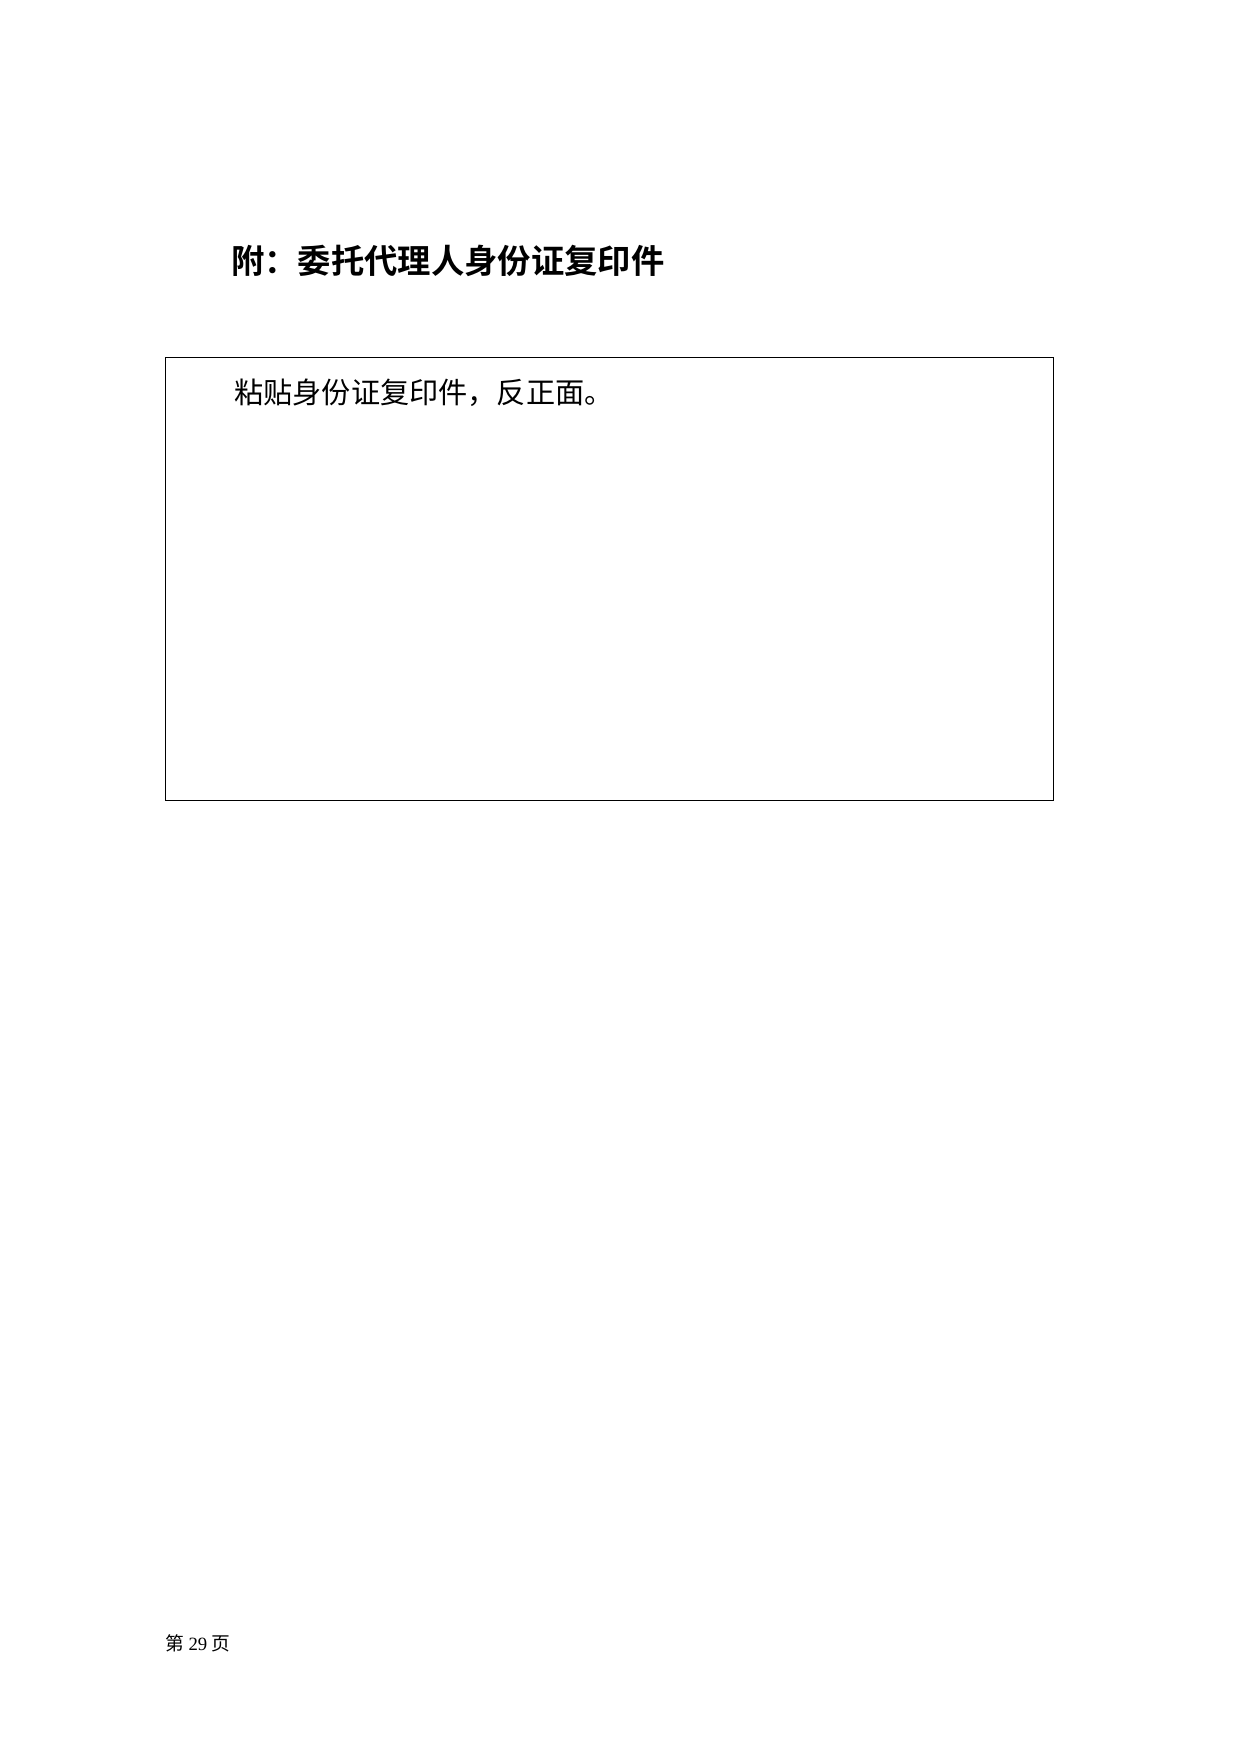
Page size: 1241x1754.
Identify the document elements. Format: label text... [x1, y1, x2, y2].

table_header 粘贴身份证复印件，反正面。 [166, 358, 1053, 799]
text 附：委托代理人身份证复印件 [165, 227, 1087, 292]
